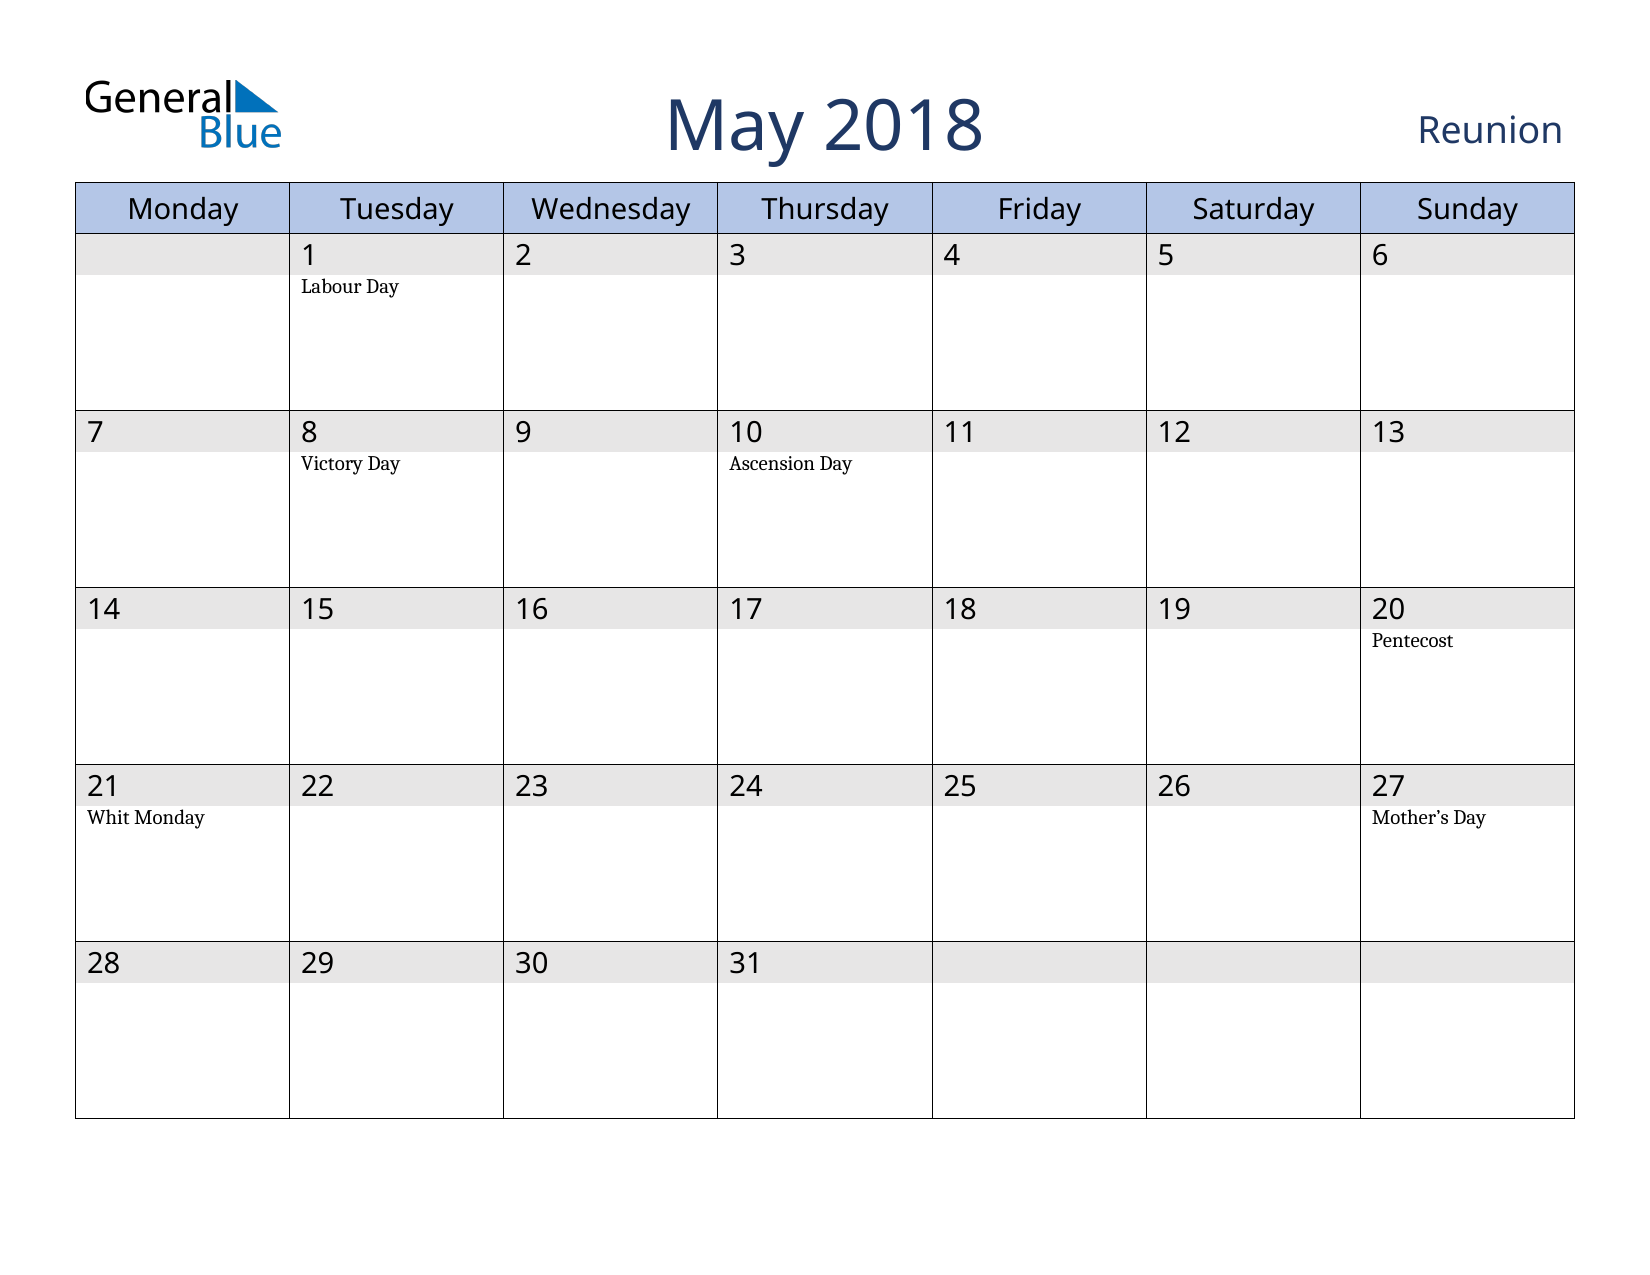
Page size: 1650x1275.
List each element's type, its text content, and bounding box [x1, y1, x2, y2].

table_cell 18 [933, 588, 1146, 629]
table_cell [1147, 942, 1360, 983]
table_cell [933, 275, 1146, 410]
table_cell 24 [718, 765, 932, 806]
table_cell [1361, 275, 1574, 410]
table_cell [718, 806, 932, 941]
table_cell 11 [933, 411, 1146, 452]
table_cell [76, 452, 289, 587]
table_cell [1147, 275, 1360, 410]
table_cell [933, 806, 1146, 941]
table_cell 7 [76, 411, 289, 452]
table_cell 10 [718, 411, 932, 452]
table_cell [933, 452, 1146, 587]
table_cell [933, 629, 1146, 764]
table_cell Whit Monday [76, 806, 289, 941]
table_cell 21 [76, 765, 289, 806]
table_cell 14 [76, 588, 289, 629]
table_cell 16 [504, 588, 717, 629]
table_cell 23 [504, 765, 717, 806]
table_cell 12 [1147, 411, 1360, 452]
table_cell Monday [76, 183, 289, 233]
table_cell [504, 452, 717, 587]
table_cell Friday [933, 183, 1146, 233]
table_cell Labour Day [290, 275, 503, 410]
table_cell 3 [718, 234, 932, 275]
table_cell [1361, 942, 1574, 983]
table_cell 29 [290, 942, 503, 983]
table_cell 30 [504, 942, 717, 983]
table_cell 19 [1147, 588, 1360, 629]
table_cell [1361, 452, 1574, 587]
table_cell 22 [290, 765, 503, 806]
table_cell [290, 983, 503, 1118]
table_cell 9 [504, 411, 717, 452]
table_cell [290, 629, 503, 764]
table_cell [1147, 452, 1360, 587]
table_cell [933, 942, 1146, 983]
table_header Reunion [1146, 75, 1574, 182]
table_cell Ascension Day [718, 452, 932, 587]
table_cell Victory Day [290, 452, 503, 587]
table_cell Thursday [718, 183, 932, 233]
table_cell 1 [290, 234, 503, 275]
table_cell 6 [1361, 234, 1574, 275]
table_cell [504, 983, 717, 1118]
table_cell [1147, 983, 1360, 1118]
table_cell Saturday [1147, 183, 1360, 233]
table_cell [504, 629, 717, 764]
table_cell [76, 234, 289, 275]
table_cell 5 [1147, 234, 1360, 275]
table_cell 15 [290, 588, 503, 629]
table_cell [1361, 983, 1574, 1118]
table_cell [1147, 806, 1360, 941]
table_cell 17 [718, 588, 932, 629]
table_cell [718, 983, 932, 1118]
table_cell 20 [1361, 588, 1574, 629]
table_cell Tuesday [290, 183, 503, 233]
table_cell 28 [76, 942, 289, 983]
table_cell [1147, 629, 1360, 764]
table_cell Wednesday [504, 183, 717, 233]
table_cell Sunday [1361, 183, 1574, 233]
table_cell 8 [290, 411, 503, 452]
table_cell [718, 629, 932, 764]
table_cell 2 [504, 234, 717, 275]
table_cell [504, 275, 717, 410]
table_cell Pentecost [1361, 629, 1574, 764]
table_cell [718, 275, 932, 410]
picture [86, 80, 281, 148]
table_cell [76, 629, 289, 764]
table_cell 25 [933, 765, 1146, 806]
table_cell Mother’s Day [1361, 806, 1574, 941]
table_cell 26 [1147, 765, 1360, 806]
table_cell 27 [1361, 765, 1574, 806]
table_header May 2018 [504, 75, 1146, 182]
table_cell 31 [718, 942, 932, 983]
table_header [76, 75, 503, 182]
table_cell [504, 806, 717, 941]
table_cell 4 [933, 234, 1146, 275]
table_cell [76, 275, 289, 410]
table_cell [76, 983, 289, 1118]
table_cell [933, 983, 1146, 1118]
table_cell [290, 806, 503, 941]
table_cell 13 [1361, 411, 1574, 452]
